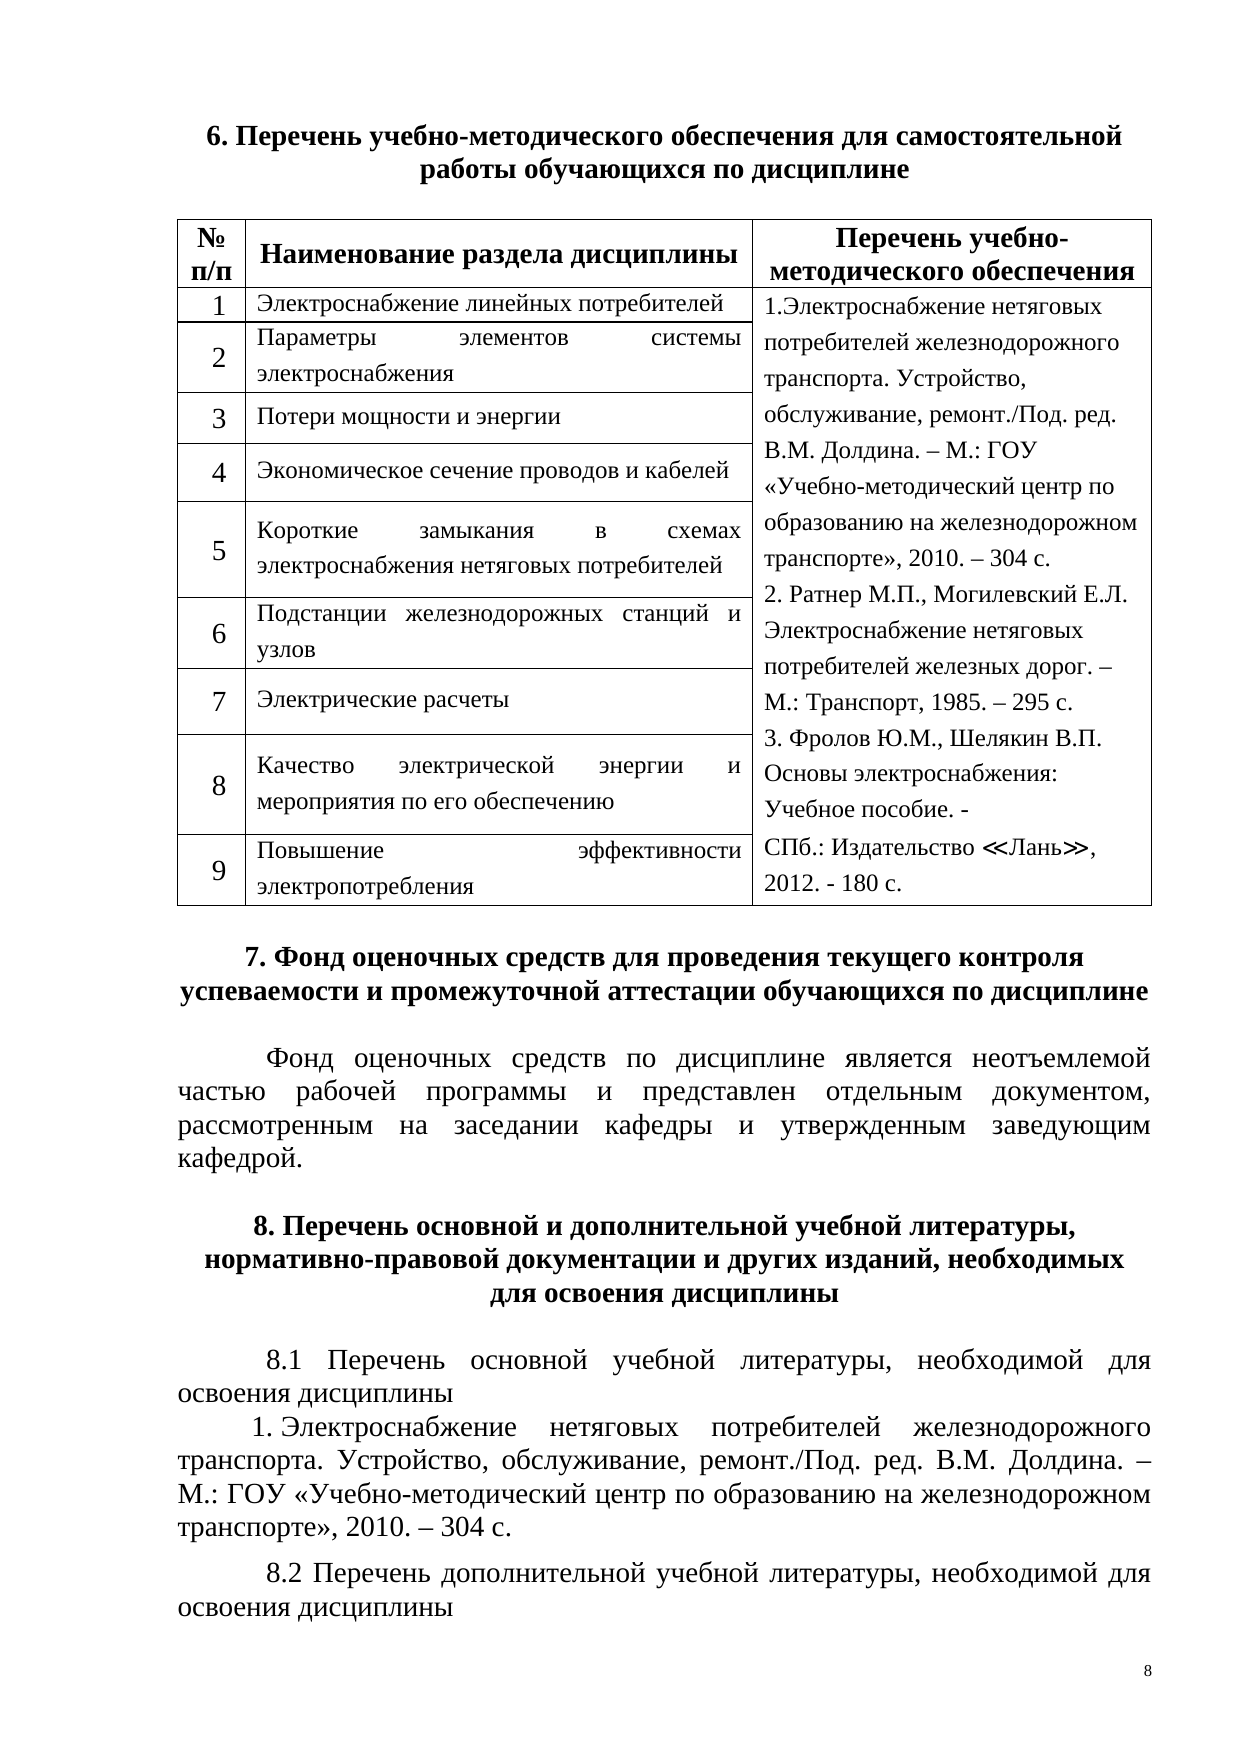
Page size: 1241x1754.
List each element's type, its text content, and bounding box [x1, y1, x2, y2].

table_cell [178, 288, 245, 321]
table_cell Потери мощности и энергии [246, 393, 752, 442]
table_cell [178, 669, 245, 734]
table_cell [178, 735, 245, 834]
table_cell Короткие замыкания в схемах электроснабжения нетяговых потребителей [246, 502, 752, 597]
table_cell [178, 444, 245, 501]
table_cell Экономическое сечение проводов и кабелей [246, 444, 752, 501]
table_header № п/п [178, 220, 245, 287]
text 8.2 Перечень дополнительной учебной литературы, необходимой для освоения дисциплины [177, 1556, 1152, 1623]
table_cell [178, 393, 245, 442]
text 6. Перечень учебно-методического обеспечения для самостоятельной работы обучающихся по дисциплине [177, 118, 1152, 185]
table_cell [178, 502, 245, 597]
text 8. Перечень основной и дополнительной учебной литературы, нормативно-правовой документации и других изданий, необходимых для освоения дисциплины [177, 1208, 1152, 1308]
text 8.1 Перечень основной учебной литературы, необходимой для освоения дисциплины [177, 1342, 1152, 1409]
table_cell [178, 323, 245, 392]
text 7. Фонд оценочных средств для проведения текущего контроля успеваемости и промежуточной аттестации обучающихся по дисциплине [177, 939, 1152, 1006]
table_cell Параметры элементов системы электроснабжения [246, 323, 752, 392]
list Электроснабжение нетяговых потребителей железнодорожного транспорта. Устройство, обслуживание, ремонт./Под. ред. В.М. Долдина. – М.: ГОУ «Учебно-методический центр по образованию на железнодорожном транспорте», 2010. – 304 с. [177, 1409, 1152, 1543]
table_cell Повышение эффективности электропотребления [246, 835, 752, 905]
table_cell Электроснабжение линейных потребителей [246, 288, 752, 321]
table_header Перечень учебно-методического обеспечения [753, 220, 1151, 287]
table_cell Подстанции железнодорожных станций и узлов [246, 598, 752, 667]
table_cell Электрические расчеты [246, 669, 752, 734]
table_cell [178, 835, 245, 905]
table_cell [178, 598, 245, 667]
table_cell Качество электрической энергии и мероприятия по его обеспечению [246, 735, 752, 834]
table_header Наименование раздела дисциплины [246, 220, 752, 287]
table_cell 1.Электроснабжение нетяговых потребителей железнодорожного транспорта. Устройство, обслуживание, ремонт./Под. ред. В.М. Долдина. – М.: ГОУ «Учебно-методический центр по образованию на железнодорожном транспорте», 2010. – 304 с. 2. Ратнер М.П., Могилевский Е.Л. Электроснабжение нетяговых потребителей железных дорог. – М.: Транспорт, 1985. – 295 с. 3. Фролов Ю.М., Шелякин В.П. Основы электроснабжения: Учебное пособие. - СПб.: Издательство ≪Лань≫, 2012. - 180 с. [753, 288, 1151, 905]
text Фонд оценочных средств по дисциплине является неотъемлемой частью рабочей программы и представлен отдельным документом, рассмотренным на заседании кафедры и утвержденным заведующим кафедрой. [177, 1040, 1152, 1174]
